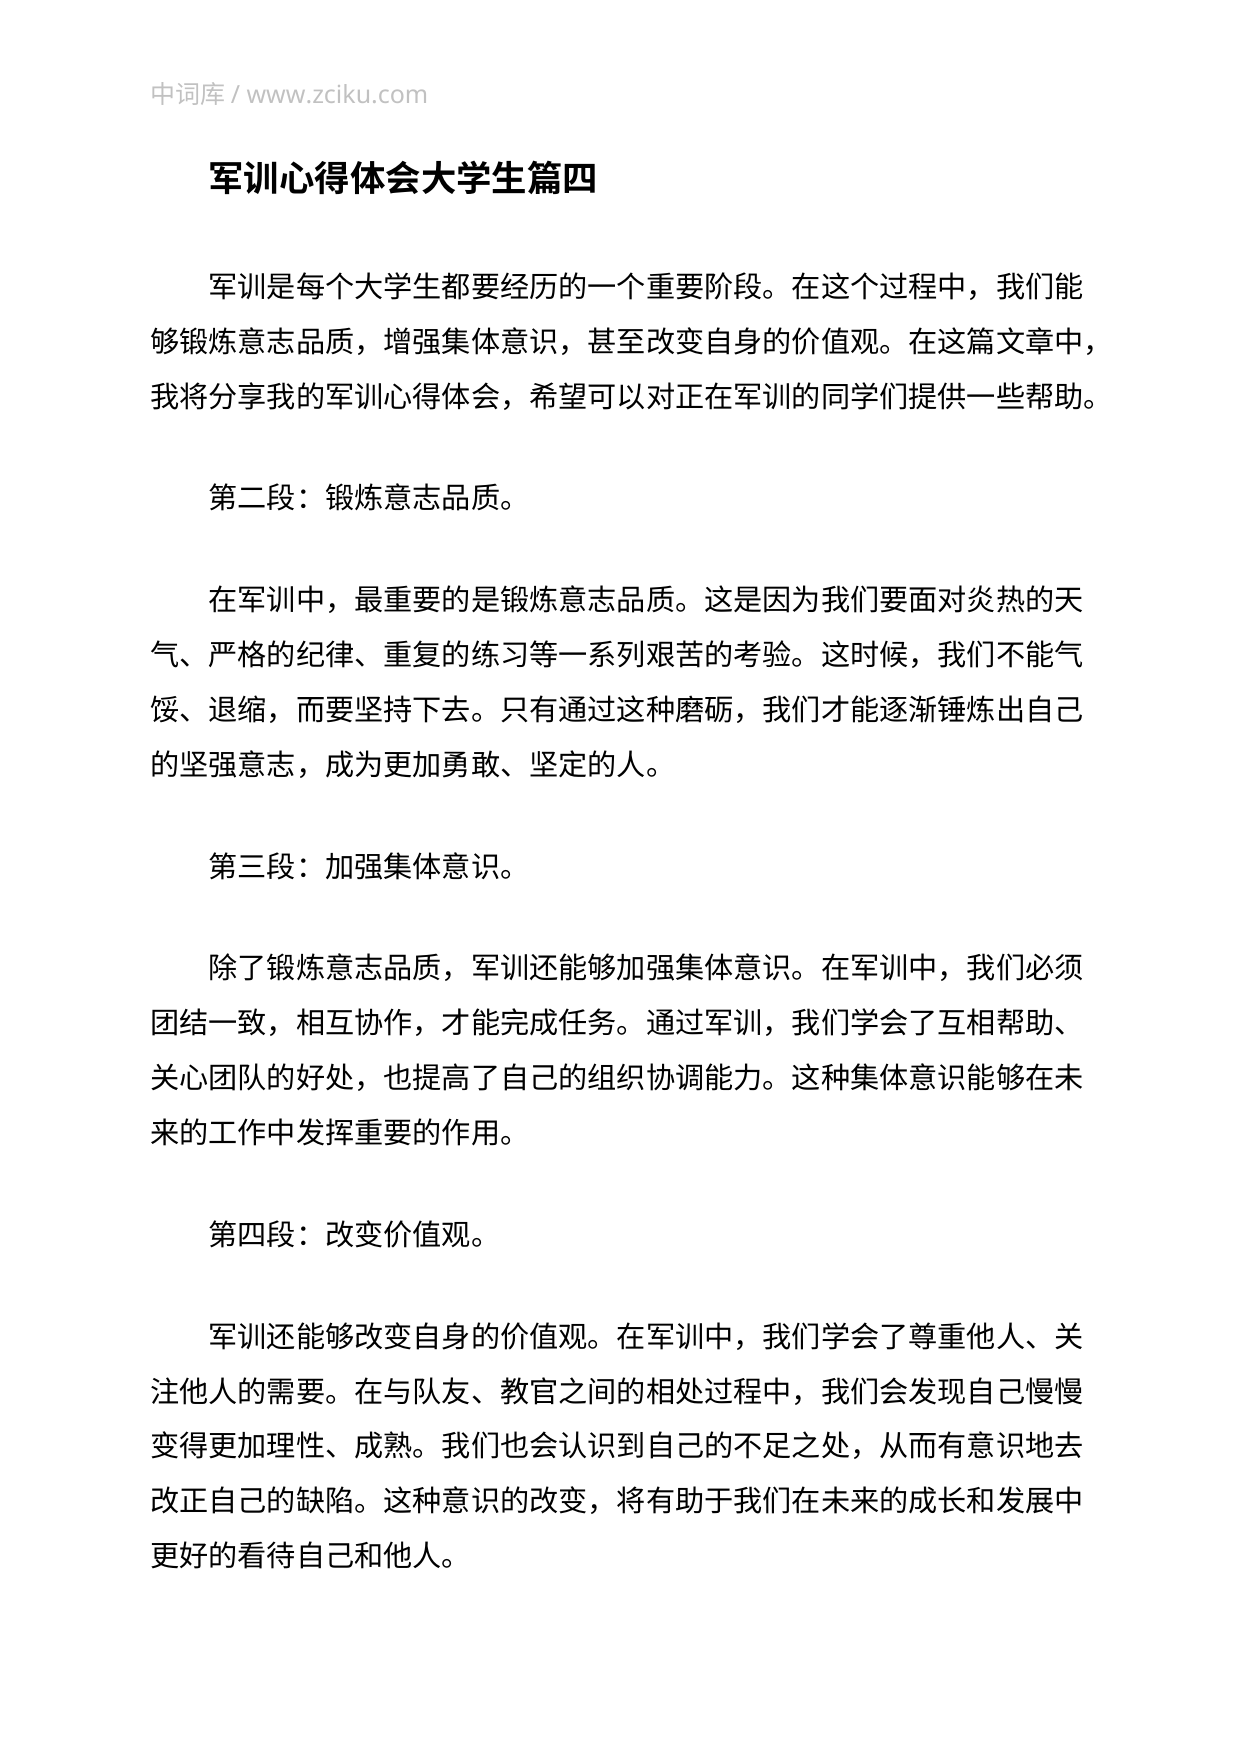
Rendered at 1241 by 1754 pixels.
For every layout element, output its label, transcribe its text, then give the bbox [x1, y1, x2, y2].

text 第三段：加强集体意识。 [150, 843, 1090, 886]
text 军训是每个大学生都要经历的一个重要阶段。在这个过程中，我们能够锻炼意志品质，增强集体意识，甚至改变自身的价值观。在这篇文章中，我将分享我的军训心得体会，希望可以对正在军训的同学们提供一些帮助。 [150, 263, 1090, 416]
text 第四段：改变价值观。 [150, 1211, 1090, 1254]
text 除了锻炼意志品质，军训还能够加强集体意识。在军训中，我们必须团结一致，相互协作，才能完成任务。通过军训，我们学会了互相帮助、关心团队的好处，也提高了自己的组织协调能力。这种集体意识能够在未来的工作中发挥重要的作用。 [150, 945, 1090, 1152]
text 在军训中，最重要的是锻炼意志品质。这是因为我们要面对炎热的天气、严格的纪律、重复的练习等一系列艰苦的考验。这时候，我们不能气馁、退缩，而要坚持下去。只有通过这种磨砺，我们才能逐渐锤炼出自己的坚强意志，成为更加勇敢、坚定的人。 [150, 577, 1090, 784]
text 军训心得体会大学生篇四 [150, 150, 1090, 201]
text 第二段：锻炼意志品质。 [150, 475, 1090, 517]
text 军训还能够改变自身的价值观。在军训中，我们学会了尊重他人、关注他人的需要。在与队友、教官之间的相处过程中，我们会发现自己慢慢变得更加理性、成熟。我们也会认识到自己的不足之处，从而有意识地去改正自己的缺陷。这种意识的改变，将有助于我们在未来的成长和发展中更好的看待自己和他人。 [150, 1313, 1090, 1575]
